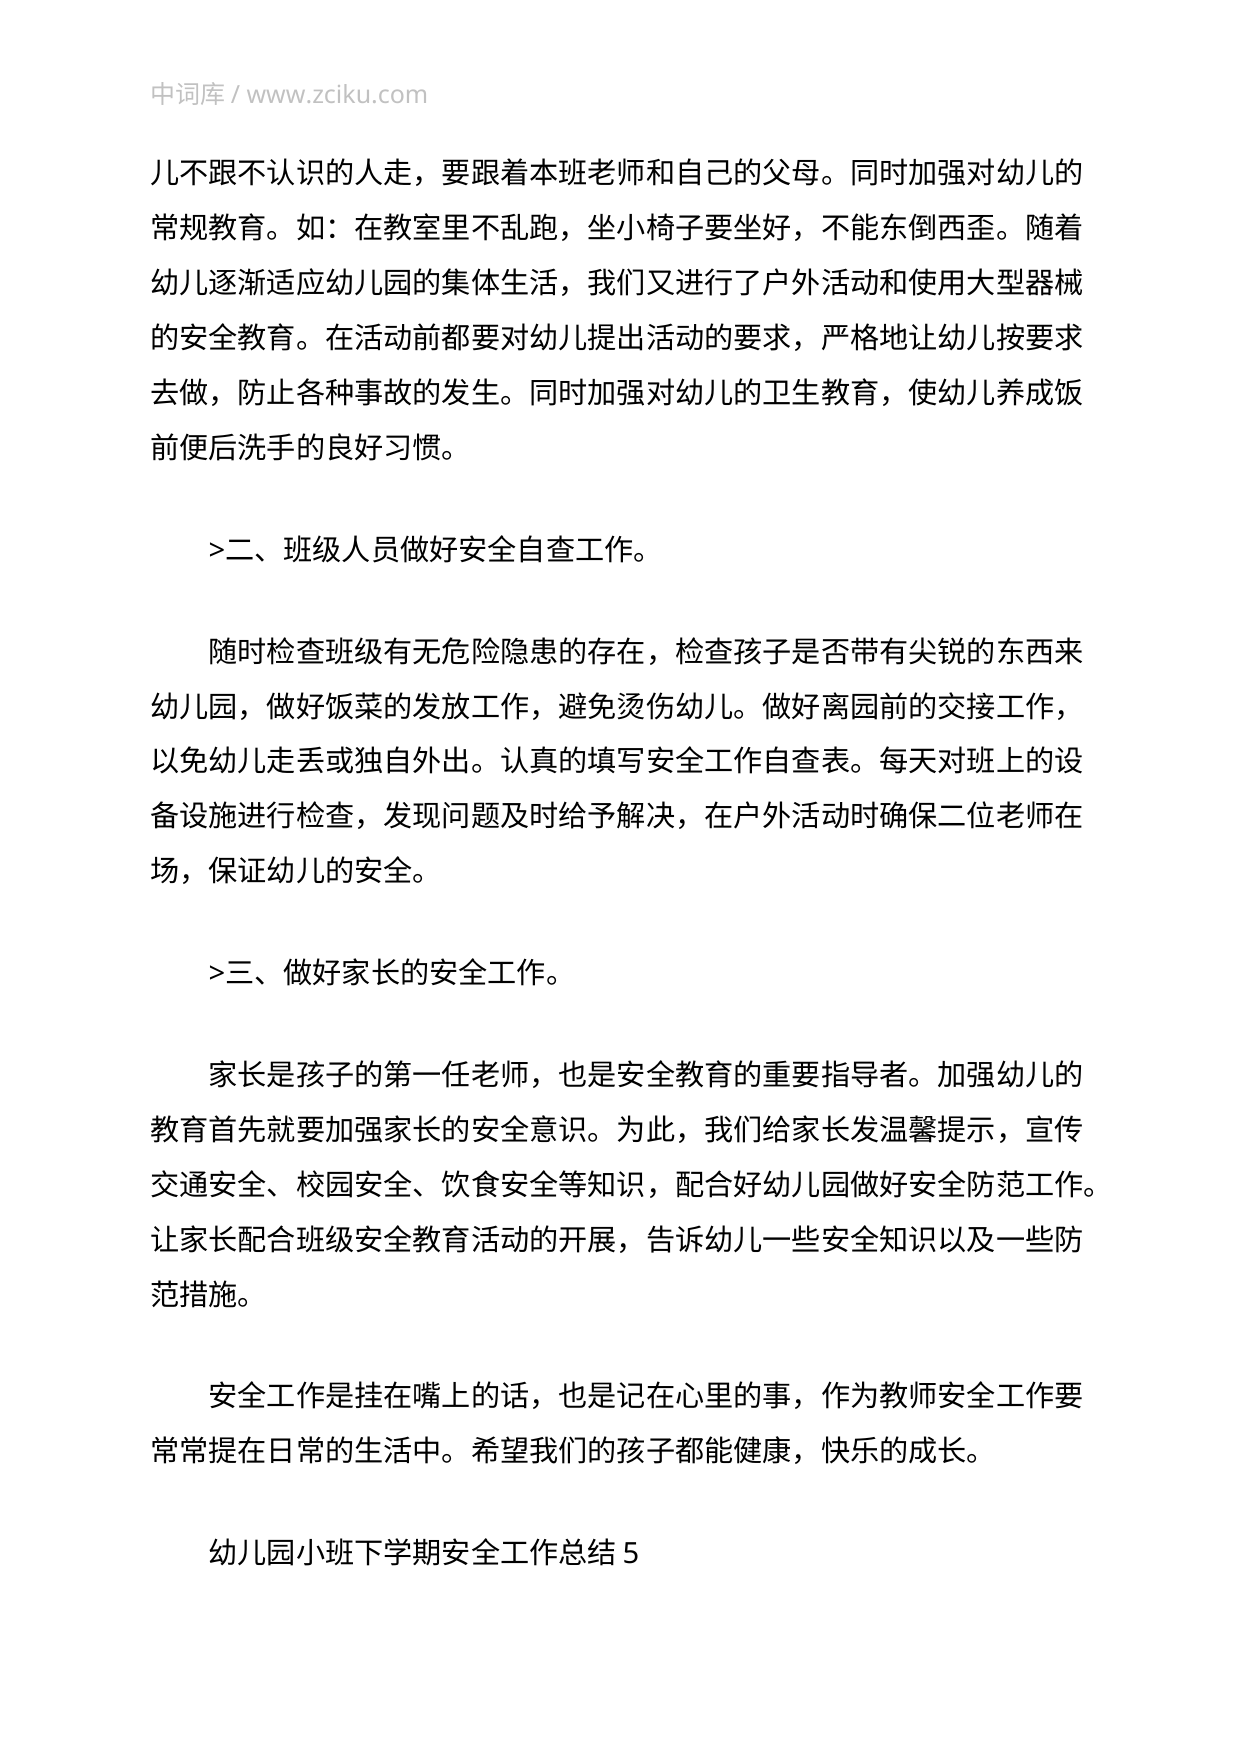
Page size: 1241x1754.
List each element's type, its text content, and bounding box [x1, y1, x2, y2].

text 随时检查班级有无危险隐患的存在，检查孩子是否带有尖锐的东西来幼儿园，做好饭菜的发放工作，避免烫伤幼儿。做好离园前的交接工作，以免幼儿走丢或独自外出。认真的填写安全工作自查表。每天对班上的设备设施进行检查，发现问题及时给予解决，在户外活动时确保二位老师在场，保证幼儿的安全。 [150, 628, 1090, 890]
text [150, 150, 1090, 467]
text >三、做好家长的安全工作。 [150, 949, 1090, 992]
text 家长是孩子的第一任老师，也是安全教育的重要指导者。加强幼儿的教育首先就要加强家长的安全意识。为此，我们给家长发温馨提示，宣传交通安全、校园安全、饮食安全等知识，配合好幼儿园做好安全防范工作。让家长配合班级安全教育活动的开展，告诉幼儿一些安全知识以及一些防范措施。 [150, 1052, 1090, 1313]
text 安全工作是挂在嘴上的话，也是记在心里的事，作为教师安全工作要常常提在日常的生活中。希望我们的孩子都能健康，快乐的成长。 [150, 1373, 1090, 1470]
text 幼儿园小班下学期安全工作总结5 [150, 1529, 1090, 1572]
text >二、班级人员做好安全自查工作。 [150, 526, 1090, 569]
